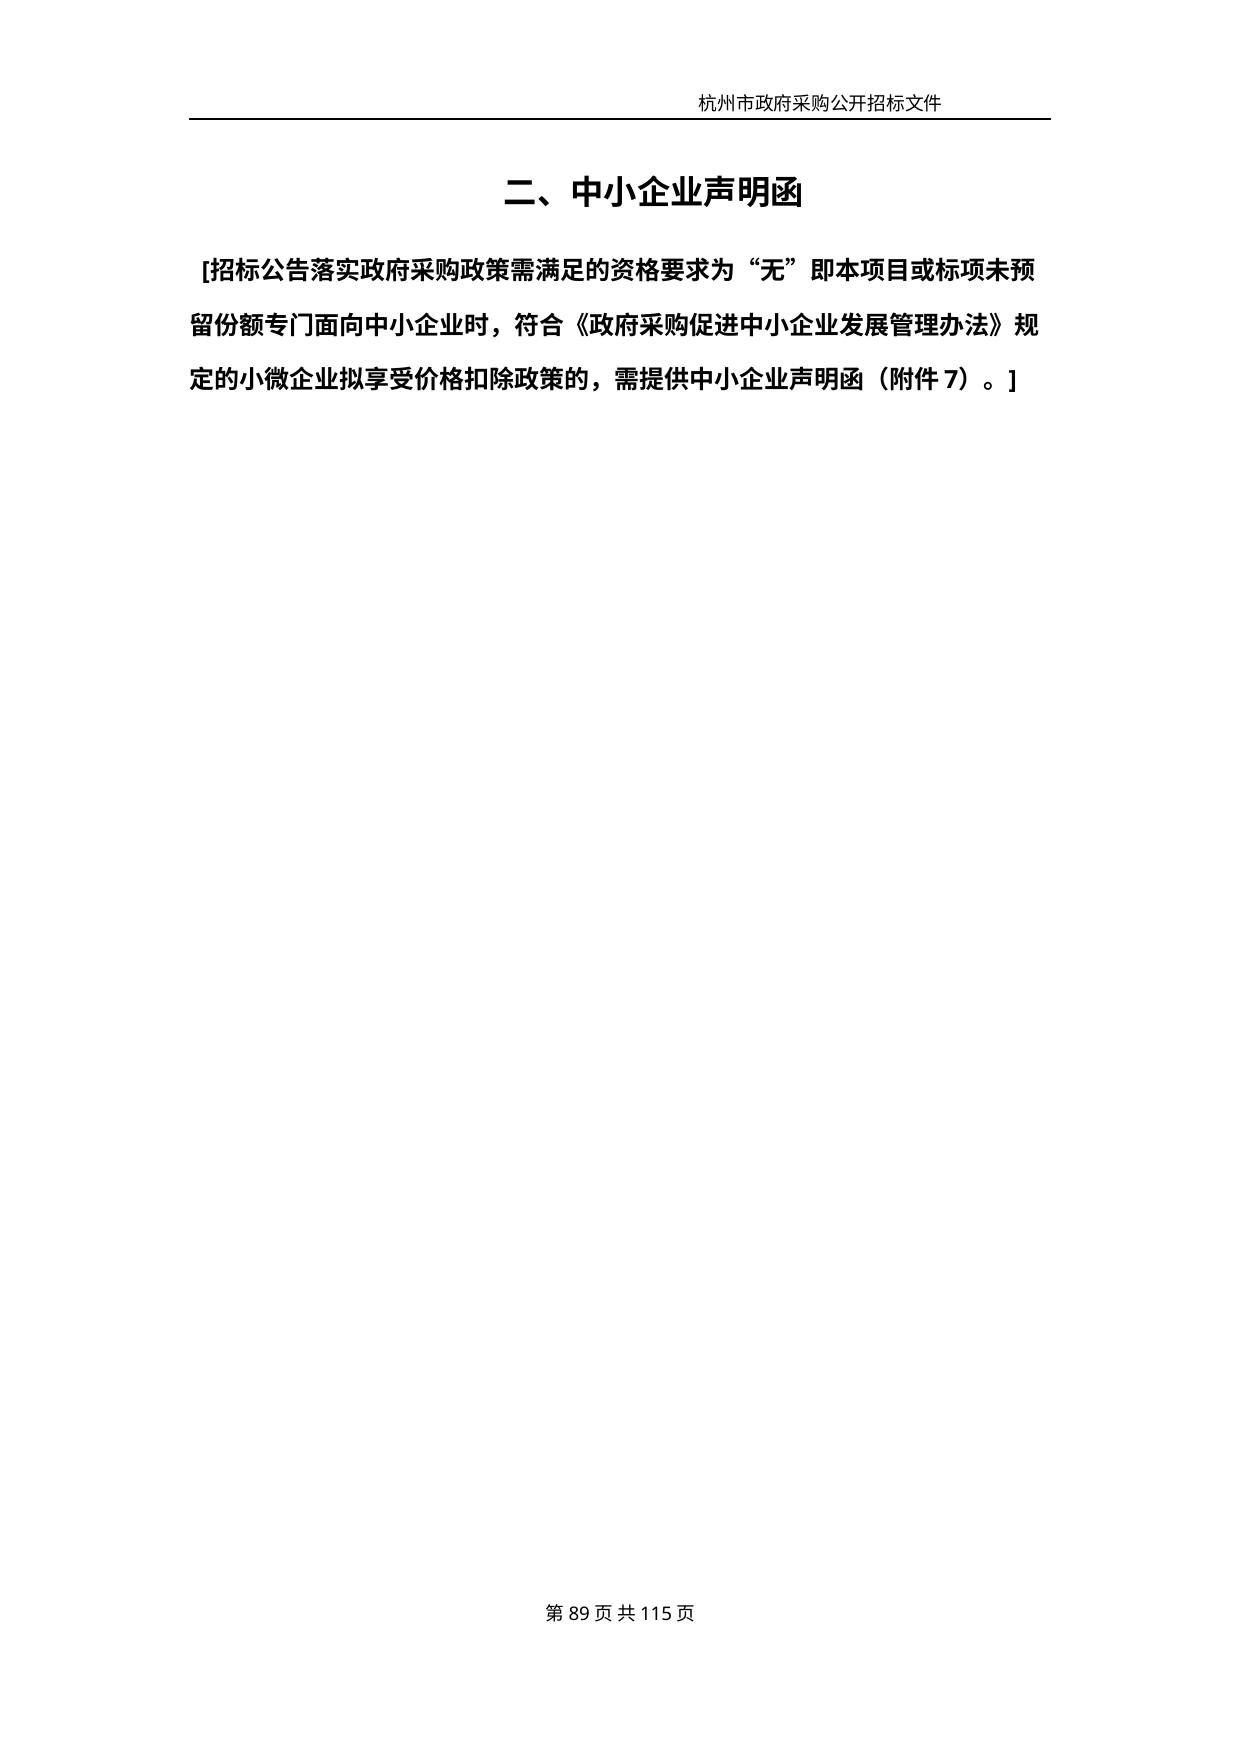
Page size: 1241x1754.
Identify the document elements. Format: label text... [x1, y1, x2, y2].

text [招标公告落实政府采购政策需满足的资格要求为“无”即本项目或标项未预留份额专门面向中小企业时，符合《政府采购促进中小企业发展管理办法》规定的小微企业拟享受价格扣除政策的，需提供中小企业声明函（附件7）。] [189, 251, 1051, 396]
text 二、中小企业声明函 [189, 166, 1051, 214]
